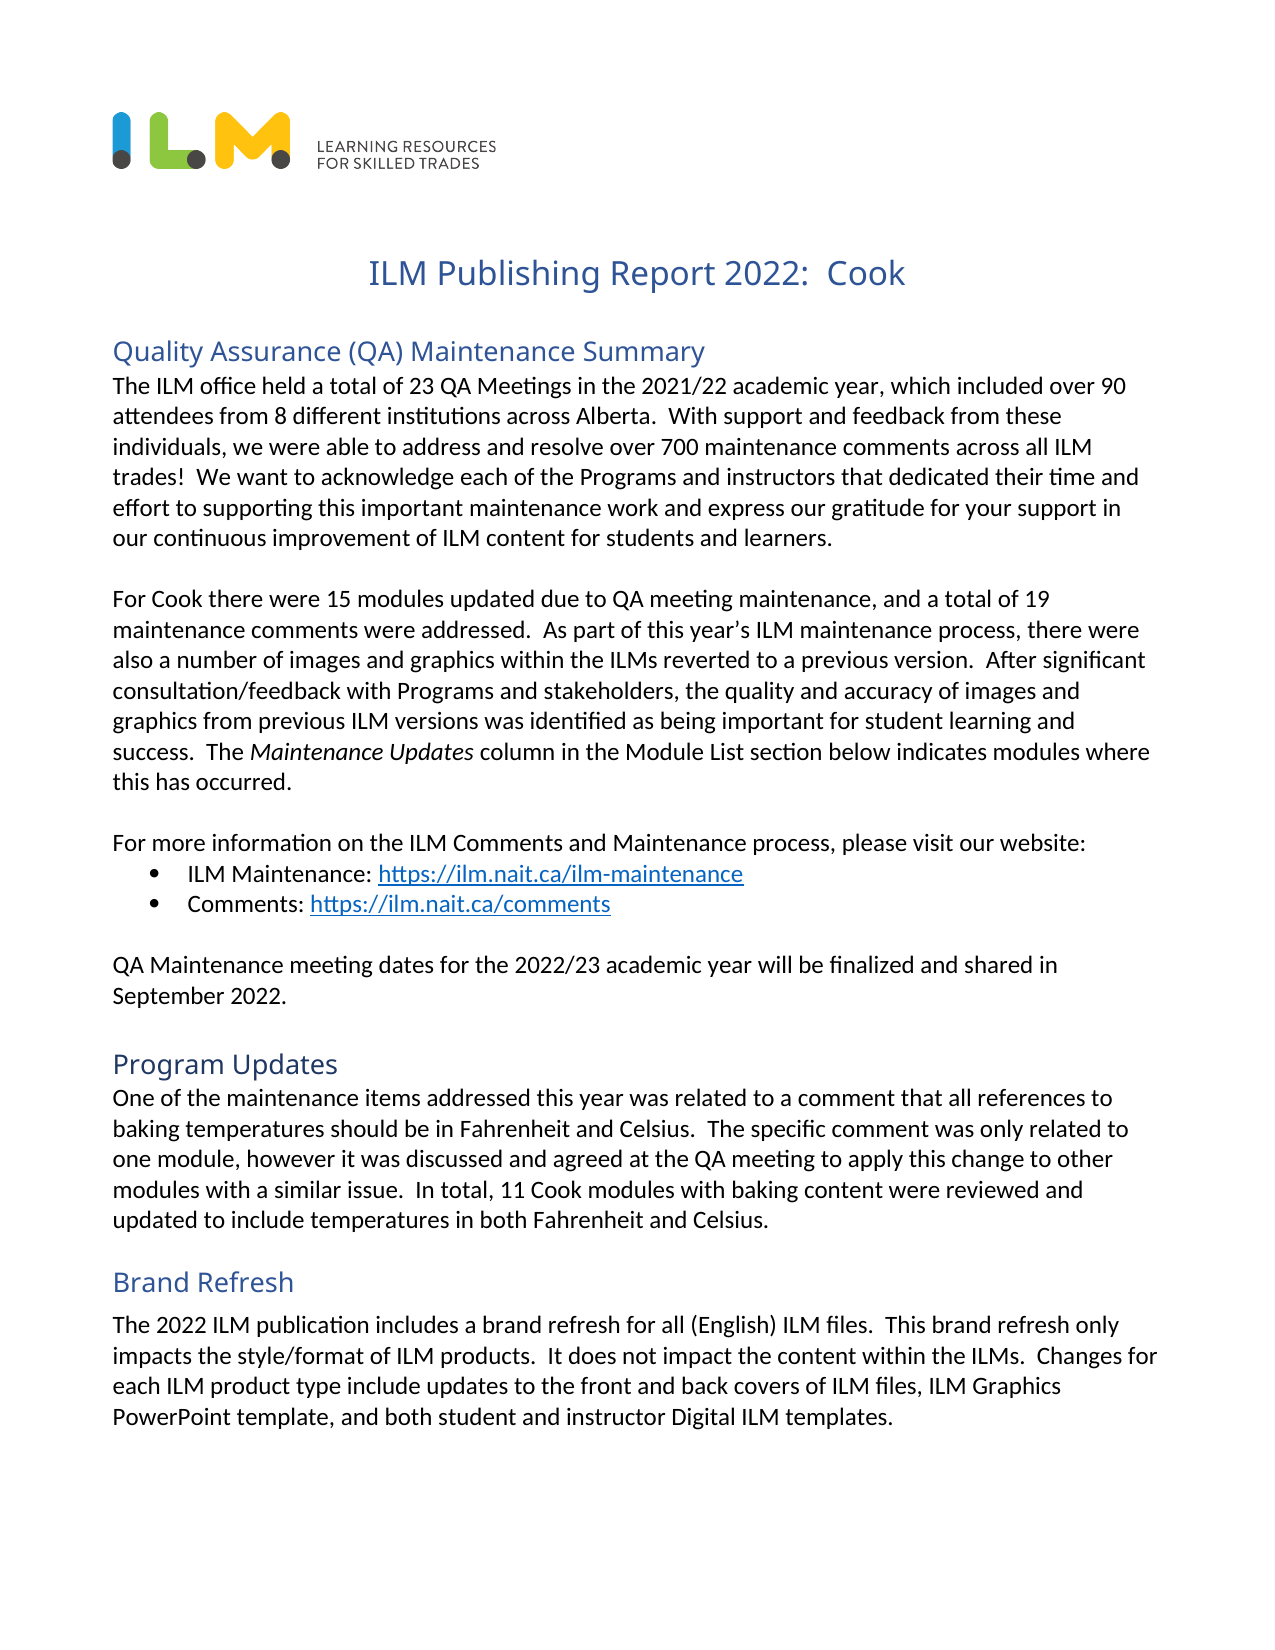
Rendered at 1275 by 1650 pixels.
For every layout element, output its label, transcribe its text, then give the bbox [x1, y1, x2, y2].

list Comments: https://ilm.nait.ca/comments [150, 889, 1162, 919]
picture [112, 112, 496, 169]
text The ILM office held a total of 23 QA Meetings in the 2021/22 academic year, which included over 90 attendees from 8 different institutions across Alberta. With support and feedback from these individuals, we were able to address and resolve over 700 maintenance comments across all ILM trades! We want to acknowledge each of the Programs and instructors that dedicated their time and effort to supporting this important maintenance work and express our gratitude for your support in our continuous improvement of ILM content for students and learners. [112, 370, 1162, 553]
subtitle Brand Refresh [112, 1263, 1162, 1300]
list ILM Maintenance: https://ilm.nait.ca/ilm-maintenance [150, 858, 1162, 889]
text QA Maintenance meeting dates for the 2022/23 academic year will be finalized and shared in September 2022. [112, 950, 1162, 1011]
text For Cook there were 15 modules updated due to QA meeting maintenance, and a total of 19 maintenance comments were addressed. As part of this year’s ILM maintenance process, there were also a number of images and graphics within the ILMs reverted to a previous version. After significant consultation/feedback with Programs and stakeholders, the quality and accuracy of images and graphics from previous ILM versions was identified as being important for student learning and success. The Maintenance Updates column in the Module List section below indicates modules where this has occurred. [112, 583, 1162, 797]
subtitle Program Updates [112, 1045, 1162, 1082]
subtitle Quality Assurance (QA) Maintenance Summary [112, 333, 1162, 370]
text One of the maintenance items addressed this year was related to a comment that all references to baking temperatures should be in Fahrenheit and Celsius. The specific comment was only related to one module, however it was discussed and agreed at the QA meeting to apply this change to other modules with a similar issue. In total, 11 Cook modules with baking content were reviewed and updated to include temperatures in both Fahrenheit and Celsius. [112, 1082, 1162, 1235]
subtitle ILM Publishing Report 2022: Cook [112, 250, 1162, 295]
text For more information on the ILM Comments and Maintenance process, please visit our website: [112, 828, 1162, 858]
text The 2022 ILM publication includes a brand refresh for all (English) ILM files. This brand refresh only impacts the style/format of ILM products. It does not impact the content within the ILMs. Changes for each ILM product type include updates to the front and back covers of ILM files, ILM Graphics PowerPoint template, and both student and instructor Digital ILM templates. [112, 1309, 1162, 1431]
